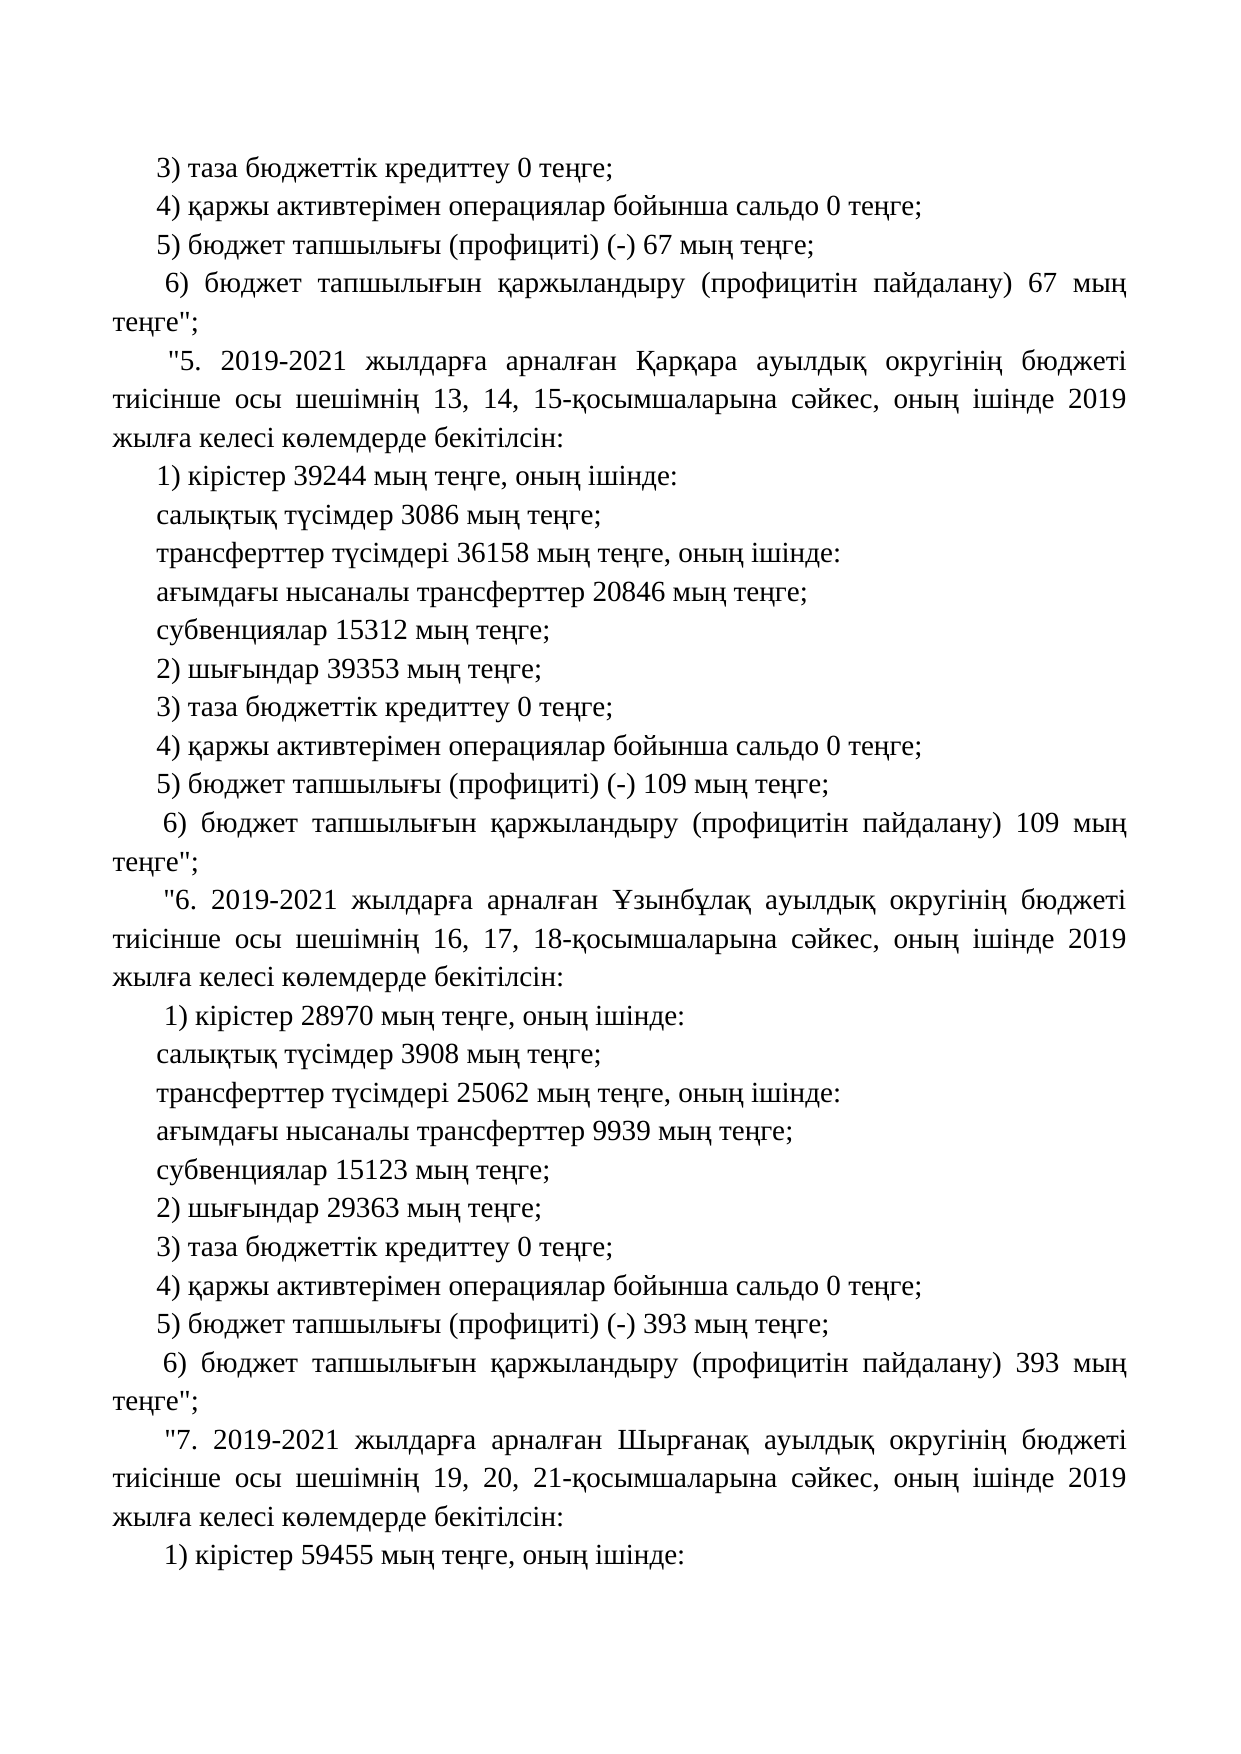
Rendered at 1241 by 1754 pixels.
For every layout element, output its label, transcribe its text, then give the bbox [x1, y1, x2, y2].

text субвенциялар 15123 мың теңге; [112, 1152, 1128, 1186]
text 4) қаржы активтерімен операциялар бойынша сальдо 0 теңге; [112, 1268, 1128, 1301]
text 3) таза бюджеттік кредиттеу 0 теңге; [112, 1229, 1128, 1263]
text салықтық түсімдер 3086 мың теңге; [112, 497, 1128, 530]
text 1) кірістер 59455 мың теңге, оның ішінде: [112, 1537, 1128, 1571]
text 6) бюджет тапшылығын қаржыландыру (профицитін пайдалану) 67 мың теңге"; [112, 266, 1128, 338]
text 2) шығындар 39353 мың теңге; [112, 651, 1128, 684]
text салықтық түсімдер 3908 мың теңге; [112, 1036, 1128, 1070]
text 2) шығындар 29363 мың теңге; [112, 1191, 1128, 1224]
text 3) таза бюджеттік кредиттеу 0 теңге; [112, 150, 1128, 183]
text 1) кірістер 28970 мың теңге, оның ішінде: [112, 998, 1128, 1031]
text ағымдағы нысаналы трансферттер 9939 мың теңге; [112, 1113, 1128, 1147]
text 6) бюджет тапшылығын қаржыландыру (профицитін пайдалану) 109 мың теңге"; [112, 805, 1128, 877]
text ағымдағы нысаналы трансферттер 20846 мың теңге; [112, 574, 1128, 607]
text 5) бюджет тапшылығы (профициті) (-) 109 мың теңге; [112, 767, 1128, 800]
text 5) бюджет тапшылығы (профициті) (-) 393 мың теңге; [112, 1306, 1128, 1340]
text "5. 2019-2021 жылдарға арналған Қарқара ауылдық округінің бюджеті тиісінше осы шешімнің 13, 14, 15-қосымшаларына сәйкес, оның ішінде 2019 жылға келесі көлемдерде бекітілсін: [112, 343, 1128, 453]
text 3) таза бюджеттік кредиттеу 0 теңге; [112, 689, 1128, 723]
text трансферттер түсімдері 25062 мың теңге, оның ішінде: [112, 1075, 1128, 1108]
text 6) бюджет тапшылығын қаржыландыру (профицитін пайдалану) 393 мың теңге"; [112, 1345, 1128, 1417]
text "7. 2019-2021 жылдарға арналған Шырғанақ ауылдық округінің бюджеті тиісінше осы шешімнің 19, 20, 21-қосымшаларына сәйкес, оның ішінде 2019 жылға келесі көлемдерде бекітілсін: [112, 1422, 1128, 1532]
text 1) кірістер 39244 мың теңге, оның ішінде: [112, 458, 1128, 492]
text 5) бюджет тапшылығы (профициті) (-) 67 мың теңге; [112, 227, 1128, 261]
text 4) қаржы активтерімен операциялар бойынша сальдо 0 теңге; [112, 728, 1128, 762]
text "6. 2019-2021 жылдарға арналған Ұзынбұлақ ауылдық округінің бюджеті тиісінше осы шешімнің 16, 17, 18-қосымшаларына сәйкес, оның ішінде 2019 жылға келесі көлемдерде бекітілсін: [112, 882, 1128, 993]
text субвенциялар 15312 мың теңге; [112, 612, 1128, 646]
text 4) қаржы активтерімен операциялар бойынша сальдо 0 теңге; [112, 188, 1128, 222]
text трансферттер түсімдері 36158 мың теңге, оның ішінде: [112, 535, 1128, 569]
